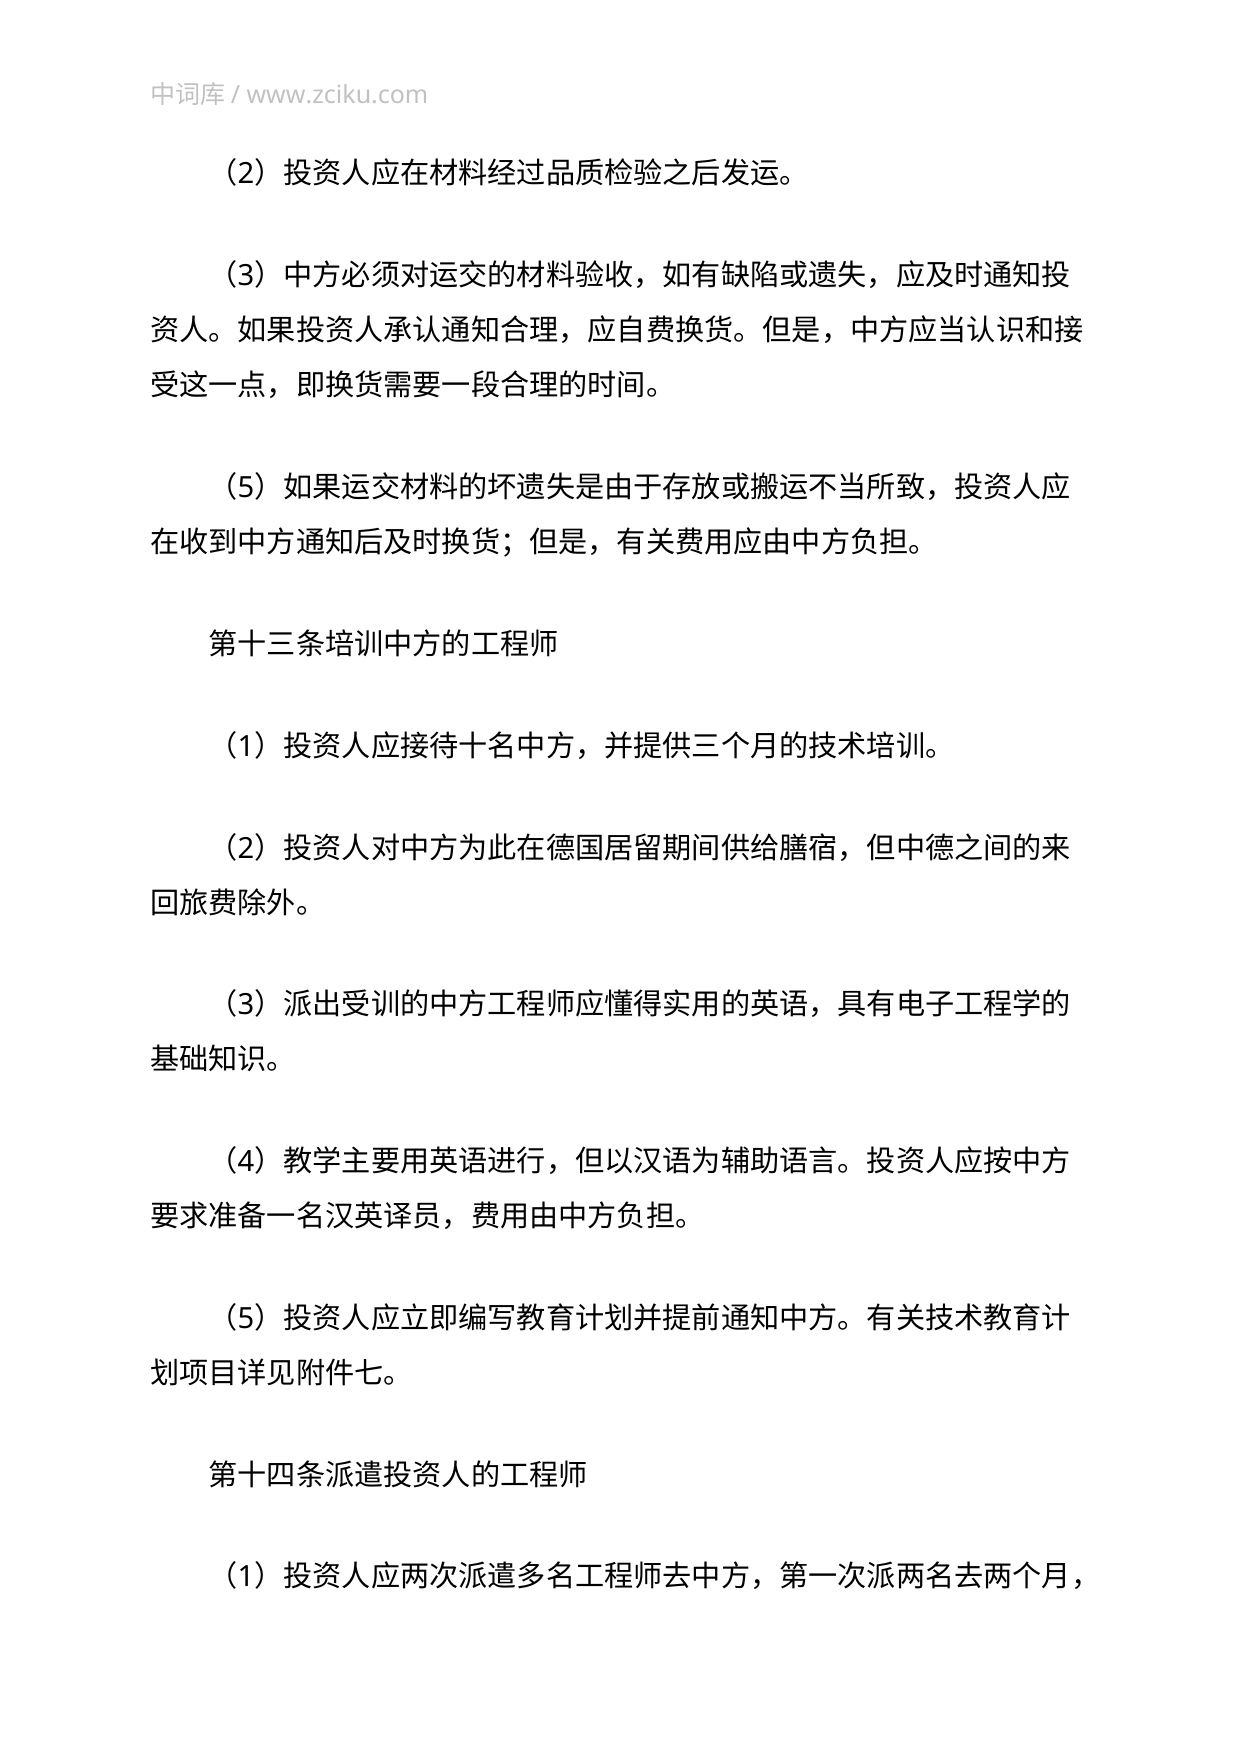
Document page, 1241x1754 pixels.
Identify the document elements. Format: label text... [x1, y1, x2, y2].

text （5）如果运交材料的坏遗失是由于存放或搬运不当所致，投资人应在收到中方通知后及时换货；但是，有关费用应由中方负担。 [150, 464, 1090, 561]
text （3）派出受训的中方工程师应懂得实用的英语，具有电子工程学的基础知识。 [150, 981, 1090, 1078]
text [150, 1553, 1090, 1595]
text （2）投资人应在材料经过品质检验之后发运。 [150, 150, 1090, 192]
text 第十三条培训中方的工程师 [150, 620, 1090, 663]
text （2）投资人对中方为此在德国居留期间供给膳宿，但中德之间的来回旅费除外。 [150, 824, 1090, 921]
text （3）中方必须对运交的材料验收，如有缺陷或遗失，应及时通知投资人。如果投资人承认通知合理，应自费换货。但是，中方应当认识和接受这一点，即换货需要一段合理的时间。 [150, 252, 1090, 404]
text （5）投资人应立即编写教育计划并提前通知中方。有关技术教育计划项目详见附件七。 [150, 1294, 1090, 1392]
text （1）投资人应接待十名中方，并提供三个月的技术培训。 [150, 722, 1090, 764]
text （4）教学主要用英语进行，但以汉语为辅助语言。投资人应按中方要求准备一名汉英译员，费用由中方负担。 [150, 1138, 1090, 1235]
text 第十四条派遣投资人的工程师 [150, 1451, 1090, 1493]
